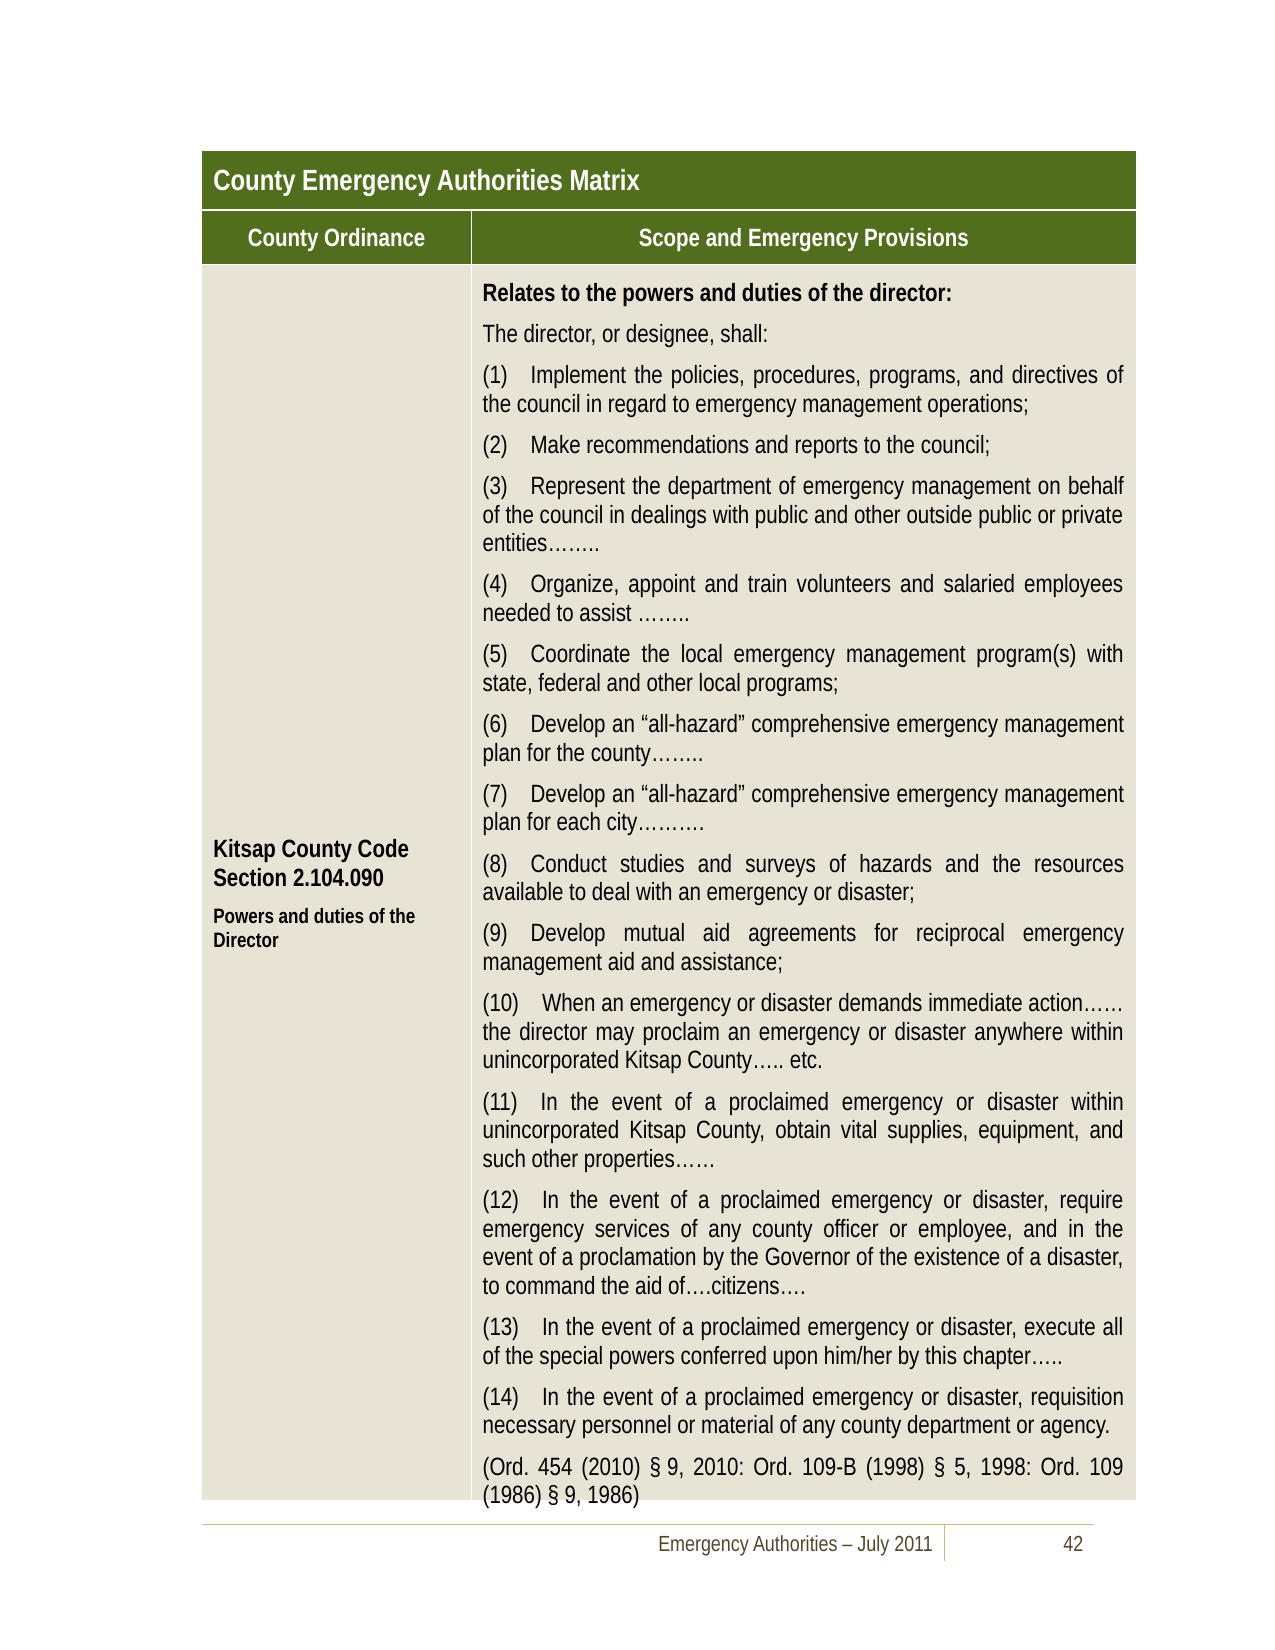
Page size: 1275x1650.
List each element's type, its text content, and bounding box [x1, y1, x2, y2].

table_header County Emergency Authorities Matrix [202, 151, 1136, 209]
table_cell Kitsap County Code Section 2.104.090 Powers and duties of the Director [202, 265, 471, 1500]
table_cell Scope and Emergency Provisions [472, 211, 1136, 264]
table_cell Relates to the powers and duties of the director: The director, or designee, shall: (1) Implement the policies, procedures, programs, and directives of the council in regard to emergency management operations; (2) Make recommendations and reports to the council; (3) Represent the department of emergency management on behalf of the council in dealings with public and other outside public or private entities…….. (4) Organize, appoint and train volunteers and salaried employees needed to assist …….. (5) Coordinate the local emergency management program(s) with state, federal and other local programs; (6) Develop an “all-hazard” comprehensive emergency management plan for the county…….. (7) Develop an “all-hazard” comprehensive emergency management plan for each city………. (8) Conduct studies and surveys of hazards and the resources available to deal with an emergency or disaster; (9) Develop mutual aid agreements for reciprocal emergency management aid and assistance; (10) When an emergency or disaster demands immediate action……the director may proclaim an emergency or disaster anywhere within unincorporated Kitsap County….. etc. (11) In the event of a proclaimed emergency or disaster within unincorporated Kitsap County, obtain vital supplies, equipment, and such other properties…… (12) In the event of a proclaimed emergency or disaster, require emergency services of any county officer or employee, and in the event of a proclamation by the Governor of the existence of a disaster, to command the aid of….citizens…. (13) In the event of a proclaimed emergency or disaster, execute all of the special powers conferred upon him/her by this chapter….. (14) In the event of a proclaimed emergency or disaster, requisition necessary personnel or material of any county department or agency. (Ord. 454 (2010) § 9, 2010: Ord. 109-B (1998) § 5, 1998: Ord. 109 (1986) § 9, 1986) [472, 265, 1136, 1500]
table_cell County Ordinance [202, 211, 471, 264]
